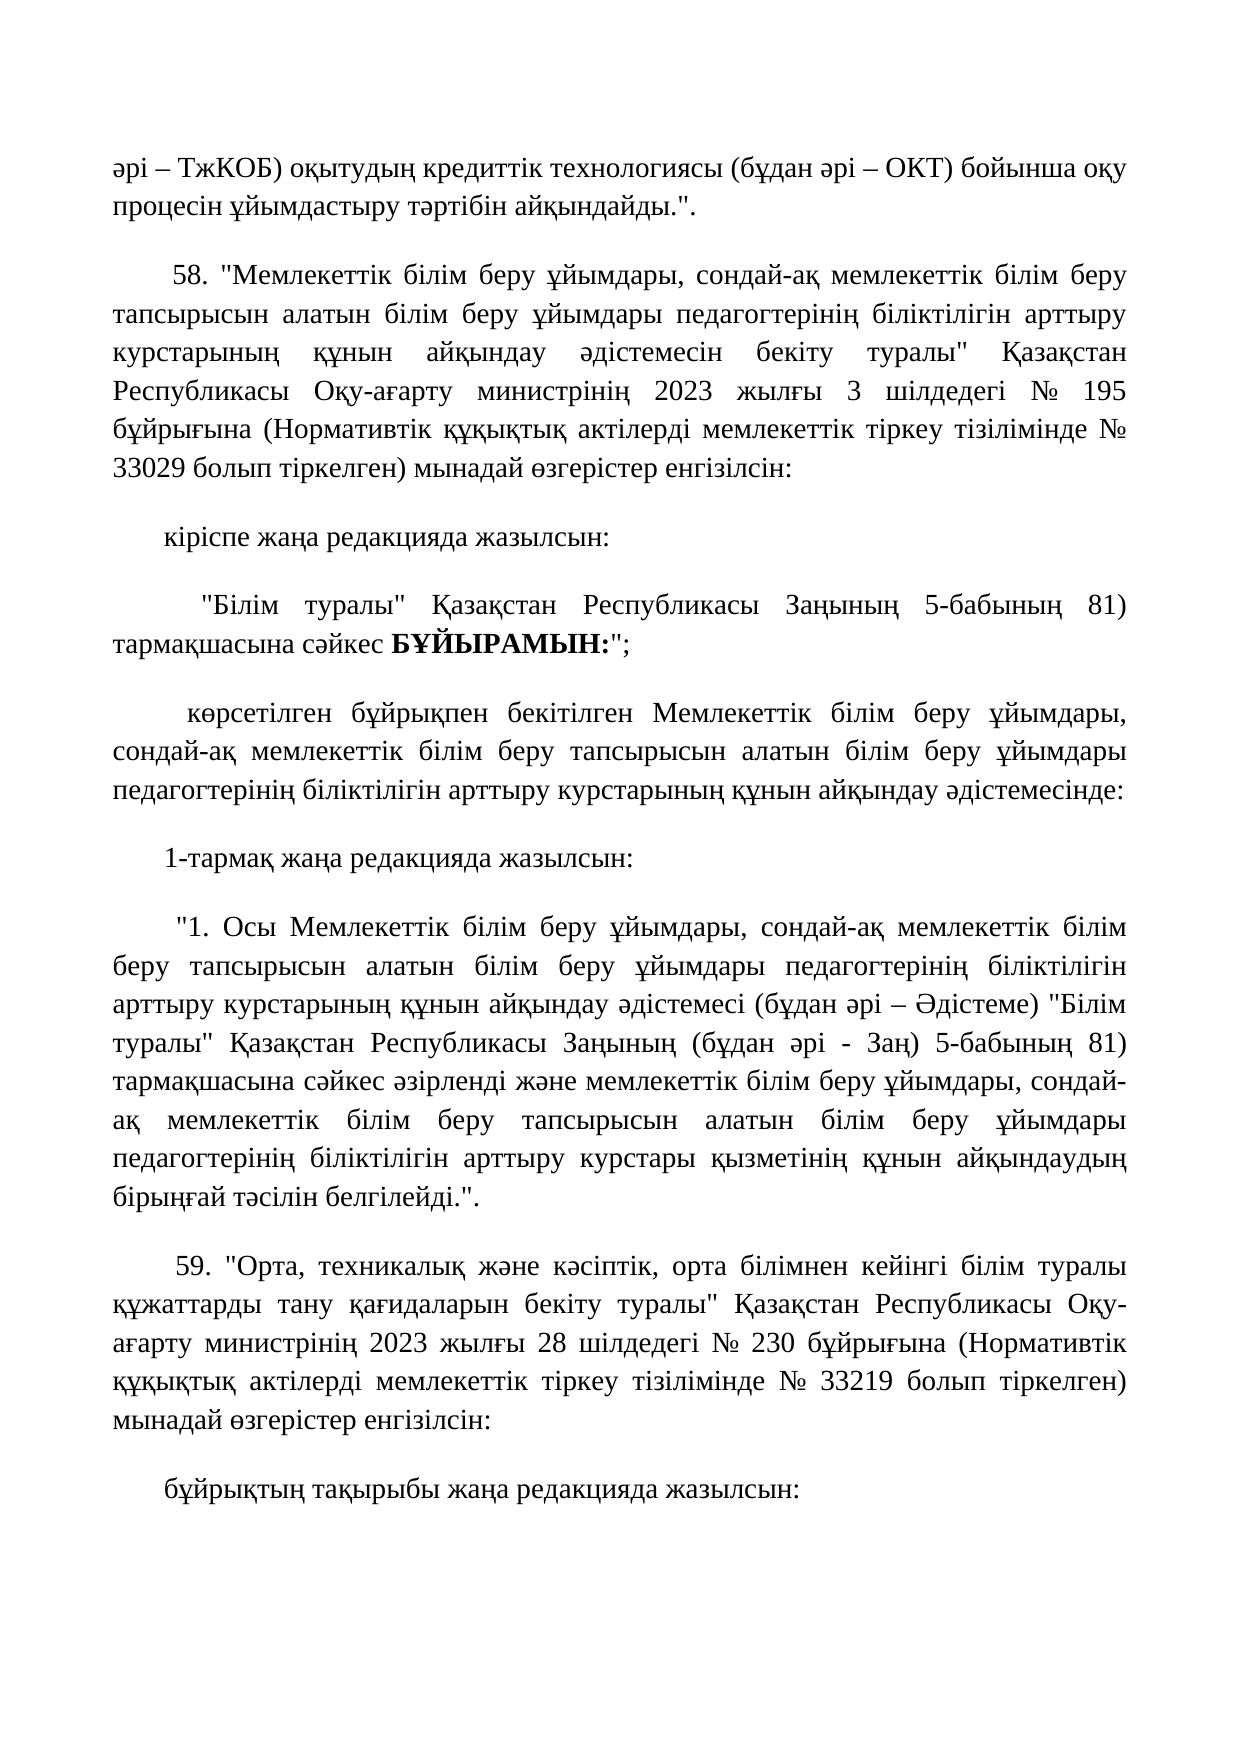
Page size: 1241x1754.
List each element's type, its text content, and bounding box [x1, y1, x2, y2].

text бұйрықтың тақырыбы жаңа редакцияда жазылсын: [112, 1471, 1128, 1504]
text 59. "Орта, техникалық және кәсіптік, орта білімнен кейінгі білім туралы құжаттарды тану қағидаларын бекіту туралы" Қазақстан Республикасы Оқу-ағарту министрінің 2023 жылғы 28 шiлдедегi № 230 бұйрығына (Нормативтік құқықтық актілерді мемлекеттік тіркеу тізілімінде № 33219 болып тіркелген) мынадай өзгерістер енгізілсін: [112, 1248, 1128, 1436]
text 1-тармақ жаңа редакцияда жазылсын: [112, 841, 1128, 874]
text 58. "Мемлекеттік білім беру ұйымдары, сондай-ақ мемлекеттік білім беру тапсырысын алатын білім беру ұйымдары педагогтерінің біліктілігін арттыру курстарының құнын айқындау әдістемесін бекіту туралы" Қазақстан Республикасы Оқу-ағарту министрінің 2023 жылғы 3 шілдедегі № 195 бұйрығына (Нормативтік құқықтық актілерді мемлекеттік тіркеу тізілімінде № 33029 болып тіркелген) мынадай өзгерістер енгізілсін: [112, 257, 1128, 483]
text "1. Осы Мемлекеттік білім беру ұйымдары, сондай-ақ мемлекеттік білім беру тапсырысын алатын білім беру ұйымдары педагогтерінің біліктілігін арттыру курстарының құнын айқындау әдістемесі (бұдан әрі – Әдістеме) "Білім туралы" Қазақстан Республикасы Заңының (бұдан әрі - Заң) 5-бабының 81) тармақшасына сәйкес әзірленді және мемлекеттік білім беру ұйымдары, сондай-ақ мемлекеттік білім беру тапсырысын алатын білім беру ұйымдары педагогтерінің біліктілігін арттыру курстары қызметінің құнын айқындаудың бірыңғай тәсілін белгілейді.". [112, 909, 1128, 1213]
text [112, 150, 1128, 222]
text кіріспе жаңа редакцияда жазылсын: [112, 519, 1128, 552]
text көрсетілген бұйрықпен бекітілген Мемлекеттік білім беру ұйымдары, сондай-ақ мемлекеттік білім беру тапсырысын алатын білім беру ұйымдары педагогтерінің біліктілігін арттыру курстарының құнын айқындау әдістемесінде: [112, 695, 1128, 805]
text "Білім туралы" Қазақстан Республикасы Заңының 5-бабының 81) тармақшасына сәйкес БҰЙЫРАМЫН:"; [112, 587, 1128, 659]
